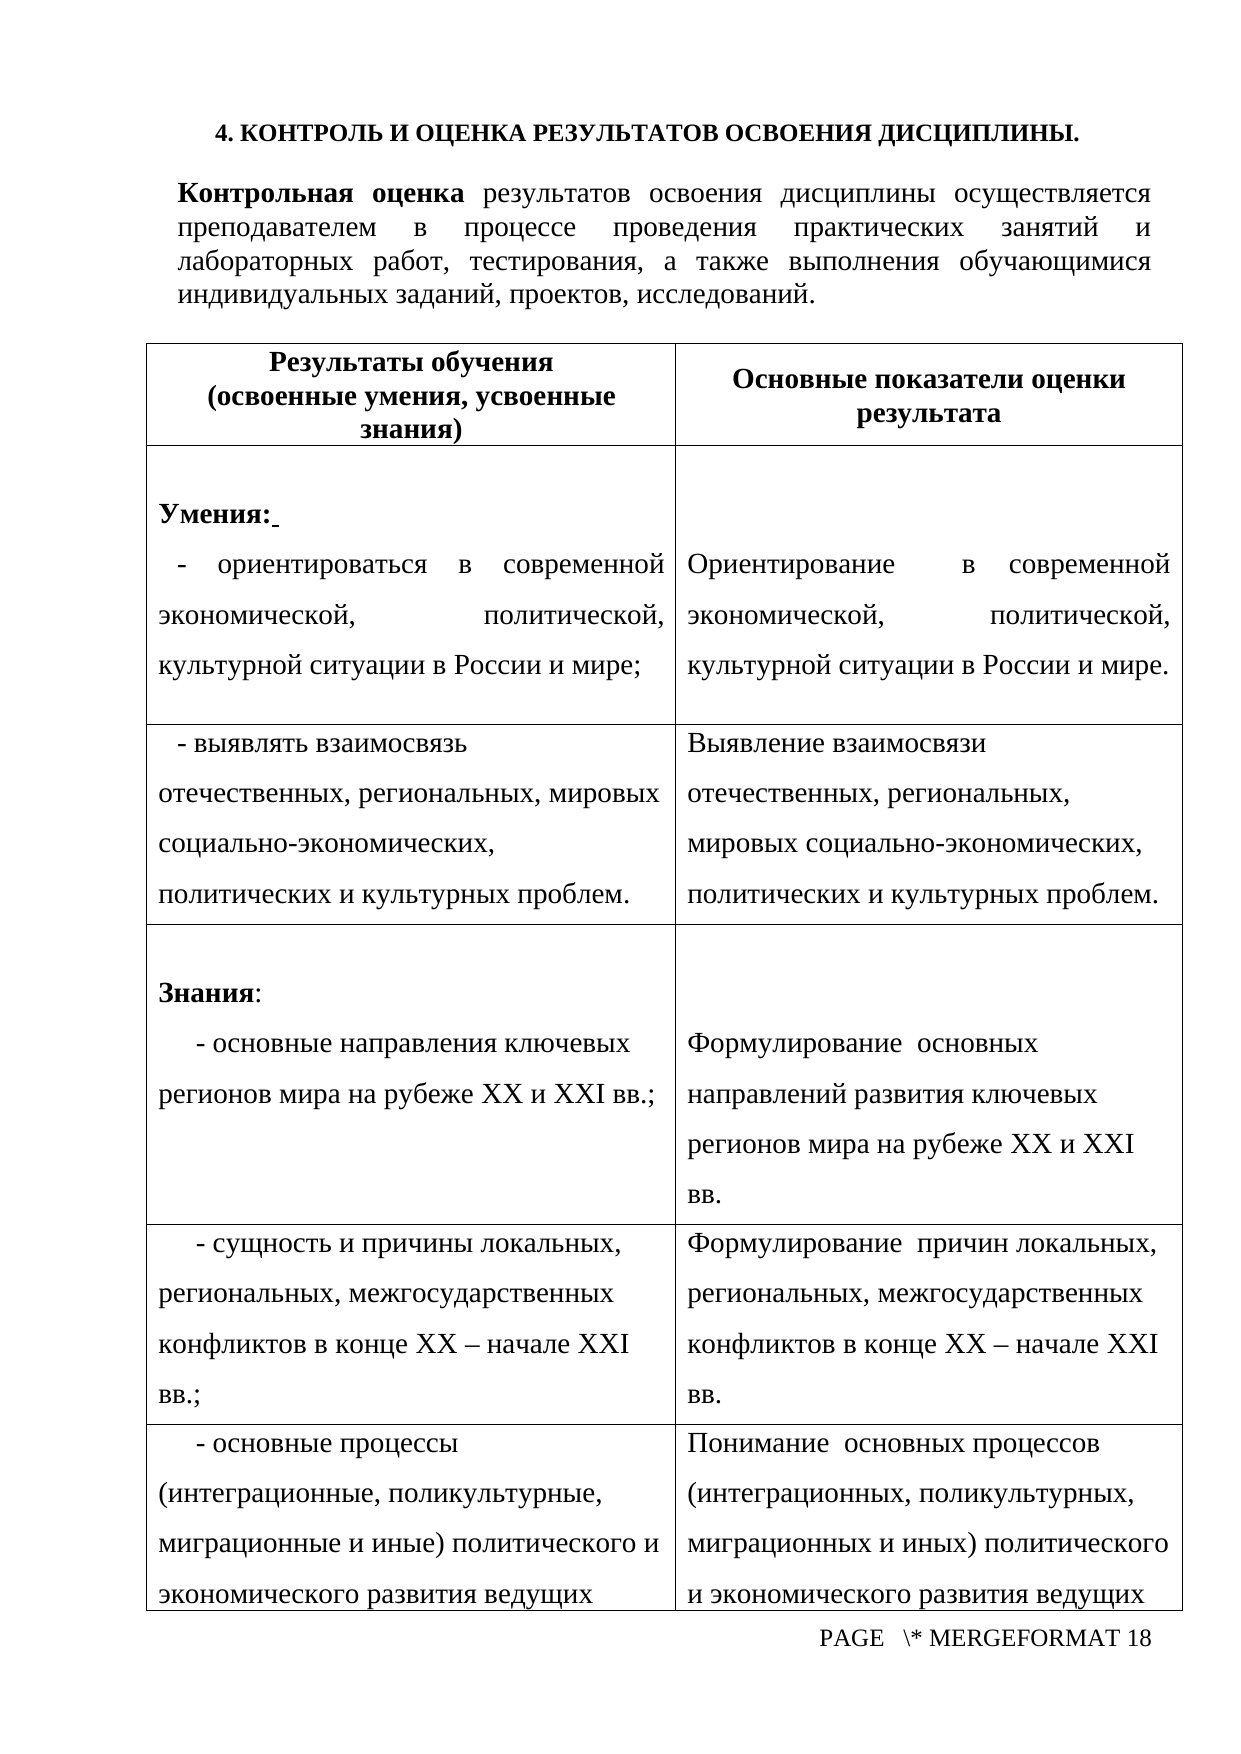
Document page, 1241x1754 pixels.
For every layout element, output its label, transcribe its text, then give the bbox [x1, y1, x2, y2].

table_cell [147, 1425, 675, 1609]
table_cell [676, 1425, 1182, 1609]
table_header Основные показатели оценки результата [676, 344, 1182, 445]
subtitle Контрольная оценка результатов освоения дисциплины осуществляется преподавателем в процессе проведения практических занятий и лабораторных работ, тестирования, а также выполнения обучающимися индивидуальных заданий, проектов, исследований. [177, 176, 1152, 310]
table_cell Выявление взаимосвязи отечественных, региональных, мировых социально-экономических, политических и культурных проблем. [676, 725, 1182, 924]
table_header Результаты обучения (освоенные умения, усвоенные знания) [147, 344, 675, 445]
table_cell Формулирование причин локальных, региональных, межгосударственных конфликтов в конце XX – начале XXI вв. [676, 1225, 1182, 1424]
table_cell - выявлять взаимосвязь отечественных, региональных, мировых социально-экономических, политических и культурных проблем. [147, 725, 675, 924]
table_cell - сущность и причины локальных, региональных, межгосударственных конфликтов в конце XX – начале XXI вв.; [147, 1225, 675, 1424]
table_cell Ориентирование в современной экономической, политической, культурной ситуации в России и мире. [676, 446, 1182, 724]
subtitle 4. Контроль и оценка результатов освоения Дисциплины. [215, 118, 1152, 147]
table_cell Умения: - ориентироваться в современной экономической, политической, культурной ситуации в России и мире; [147, 446, 675, 724]
table_cell Знания: - основные направления ключевых регионов мира на рубеже XX и XXI вв.; [147, 925, 675, 1224]
table_cell Формулирование основных направлений развития ключевых регионов мира на рубеже XX и XXI вв. [676, 925, 1182, 1224]
